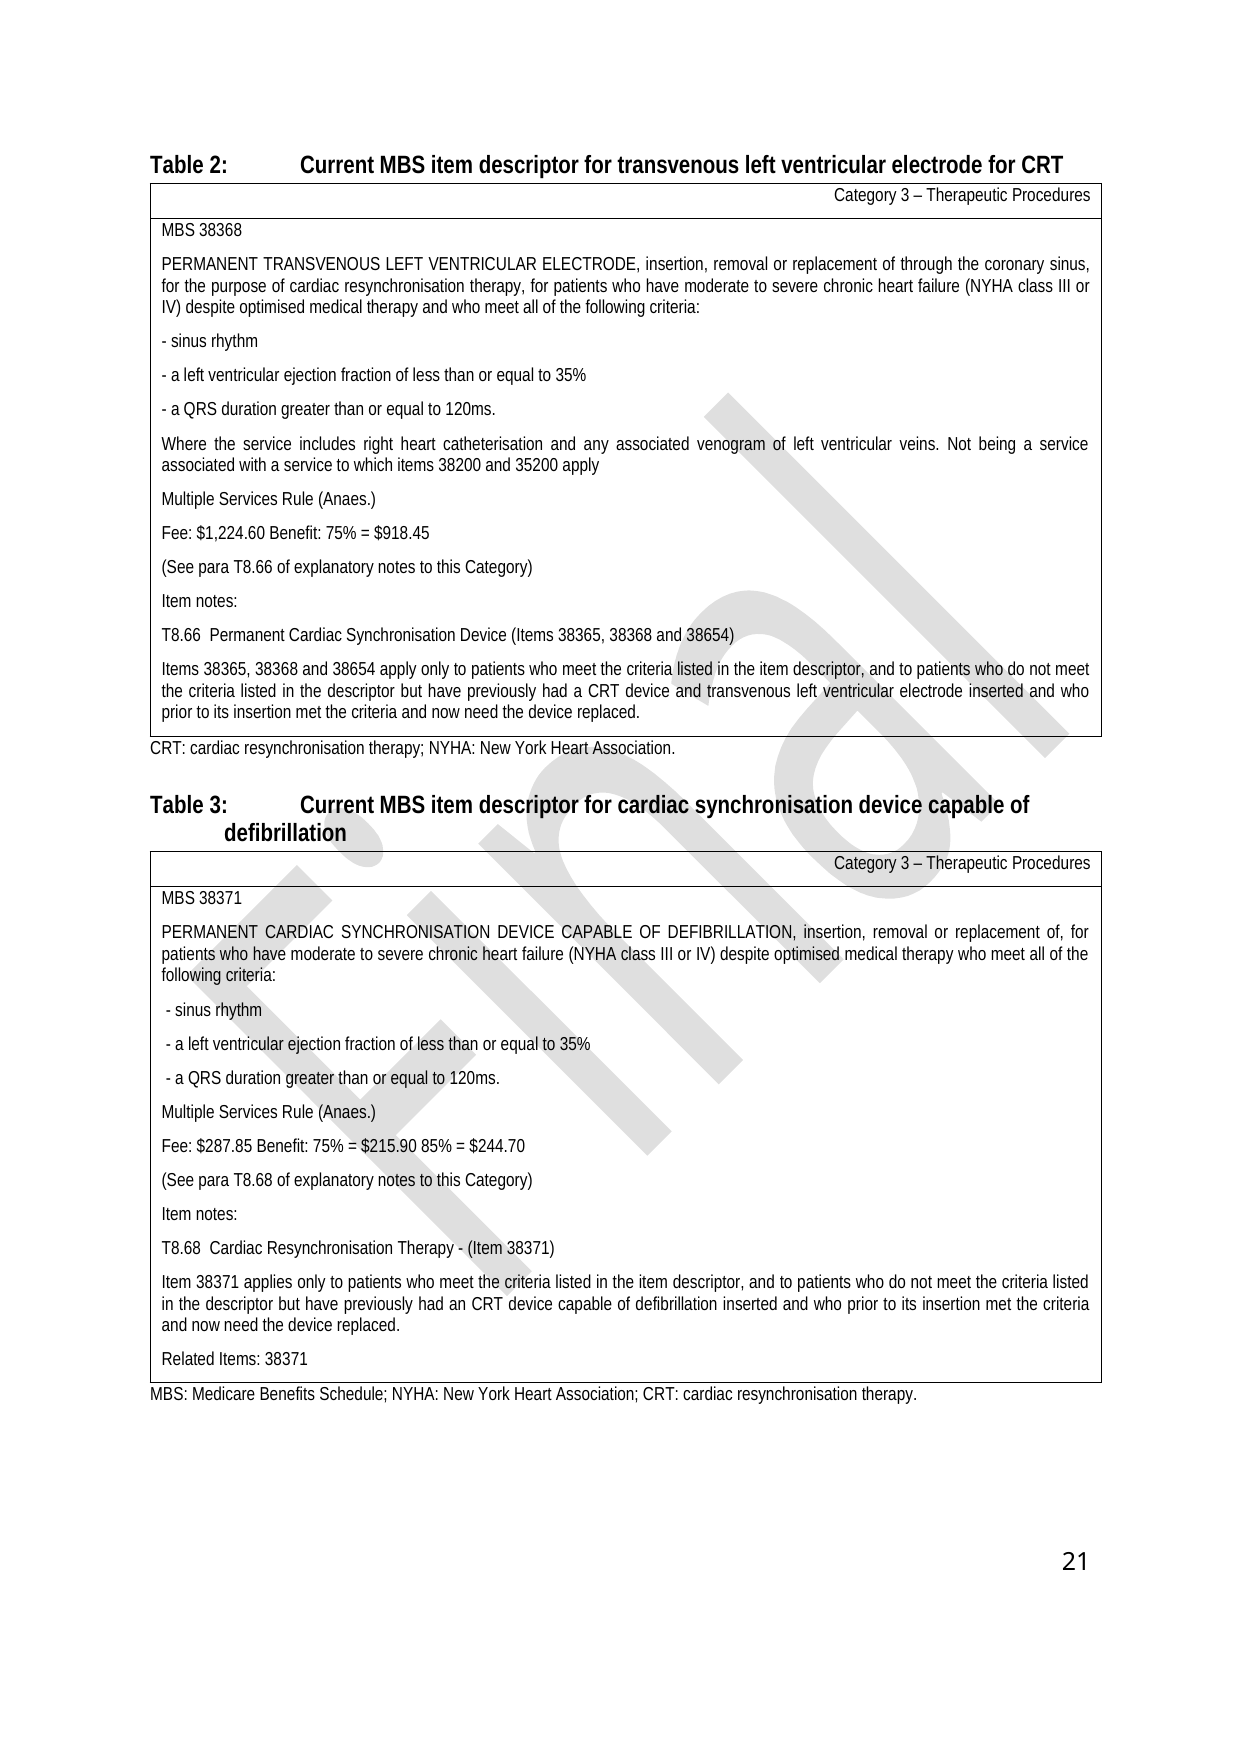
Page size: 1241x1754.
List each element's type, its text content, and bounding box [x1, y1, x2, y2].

table_cell MBS 38368 PERMANENT TRANSVENOUS LEFT VENTRICULAR ELECTRODE, insertion, removal or replacement of through the coronary sinus, for the purpose of cardiac resynchronisation therapy, for patients who have moderate to severe chronic heart failure (NYHA class III or IV) despite optimised medical therapy and who meet all of the following criteria: - sinus rhythm - a left ventricular ejection fraction of less than or equal to 35% - a QRS duration greater than or equal to 120ms. Where the service includes right heart catheterisation and any associated venogram of left ventricular veins. Not being a service associated with a service to which items 38200 and 35200 apply Multiple Services Rule (Anaes.) Fee: $1,224.60 Benefit: 75% = $918.45 (See para T8.66 of explanatory notes to this Category) Item notes: T8.66 Permanent Cardiac Synchronisation Device (Items 38365, 38368 and 38654) Items 38365, 38368 and 38654 apply only to patients who meet the criteria listed in the item descriptor, and to patients who do not meet the criteria listed in the descriptor but have previously had a CRT device and transvenous left ventricular electrode inserted and who prior to its insertion met the criteria and now need the device replaced. [151, 219, 1101, 736]
table_header Category 3 – Therapeutic Procedures [151, 184, 1101, 218]
text MBS: Medicare Benefits Schedule; NYHA: New York Heart Association; CRT: cardiac resynchronisation therapy. [150, 1383, 1090, 1405]
table_header Category 3 – Therapeutic Procedures [151, 852, 1101, 886]
text CRT: cardiac resynchronisation therapy; NYHA: New York Heart Association. [150, 737, 1090, 758]
table_cell MBS 38371 PERMANENT CARDIAC SYNCHRONISATION DEVICE CAPABLE OF DEFIBRILLATION, insertion, removal or replacement of, for patients who have moderate to severe chronic heart failure (NYHA class III or IV) despite optimised medical therapy who meet all of the following criteria: - sinus rhythm - a left ventricular ejection fraction of less than or equal to 35% - a QRS duration greater than or equal to 120ms. Multiple Services Rule (Anaes.) Fee: $287.85 Benefit: 75% = $215.90 85% = $244.70 (See para T8.68 of explanatory notes to this Category) Item notes: T8.68 Cardiac Resynchronisation Therapy - (Item 38371) Item 38371 applies only to patients who meet the criteria listed in the item descriptor, and to patients who do not meet the criteria listed in the descriptor but have previously had an CRT device capable of defibrillation inserted and who prior to its insertion met the criteria and now need the device replaced. Related Items: 38371 [151, 887, 1101, 1382]
text Table 3: Current MBS item descriptor for cardiac synchronisation device capable of defibrillation [150, 789, 1090, 847]
text Table 2: Current MBS item descriptor for transvenous left ventricular electrode for CRT [150, 150, 1090, 179]
